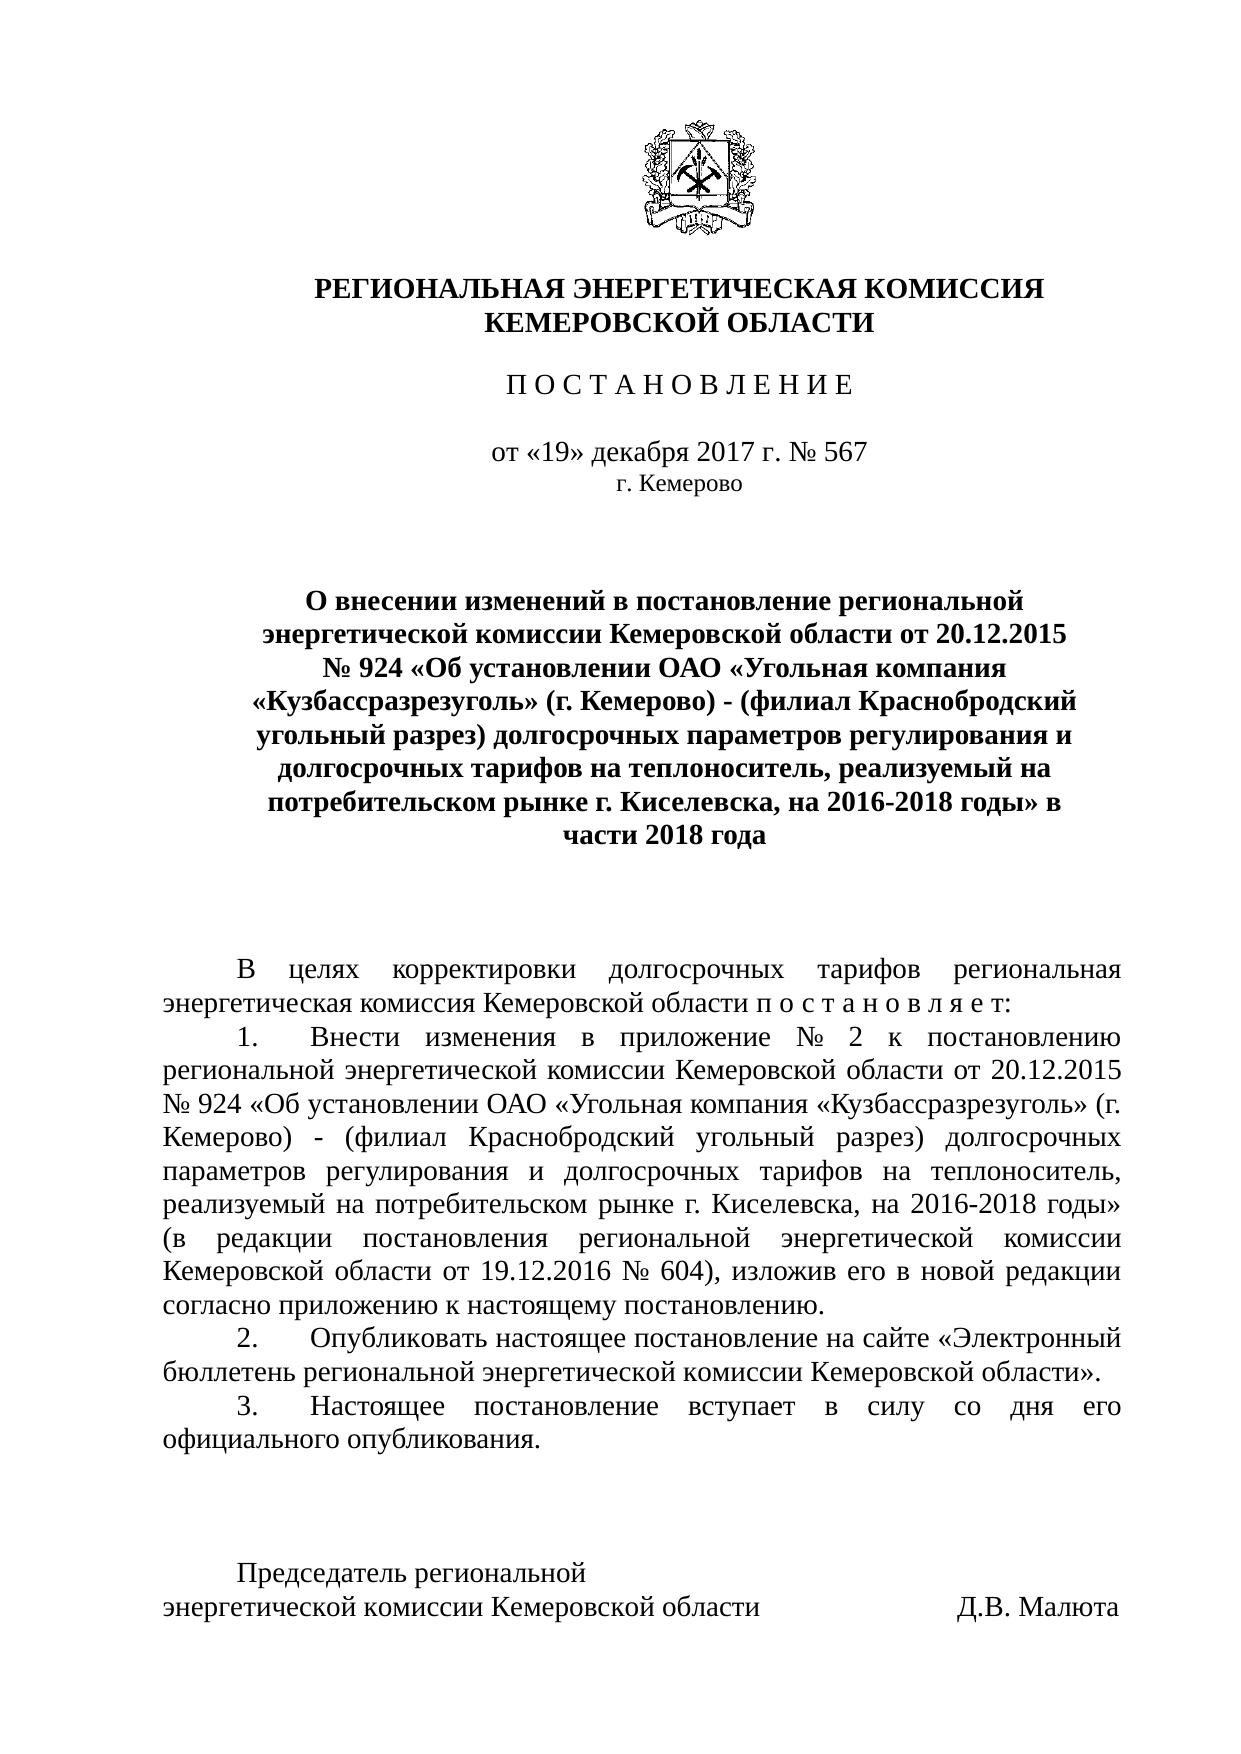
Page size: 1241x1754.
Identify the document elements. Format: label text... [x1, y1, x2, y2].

text от «19» декабря 2017 г. № 567 [162, 434, 1122, 468]
text Председатель региональной [162, 1555, 1122, 1589]
list Опубликовать настоящее постановление на сайте «Электронный бюллетень региональной энергетической комиссии Кемеровской области». [162, 1321, 1122, 1388]
subtitle КЕМЕРОВСКОЙ ОБЛАСТИ [162, 305, 1122, 338]
text № 924 «Об установлении ОАО «Угольная компания «Кузбассразрезуголь» (г. Кемерово) - (филиал Краснобродский угольный разрез) долгосрочных параметров регулирования и долгосрочных тарифов на теплоноситель, реализуемый на потребительском рынке г. Киселевска, на 2016-2018 годы» в части 2018 года [236, 650, 1093, 851]
list Внести изменения в приложение № 2 к постановлению региональной энергетической комиссии Кемеровской области от 20.12.2015 № 924 «Об установлении ОАО «Угольная компания «Кузбассразрезуголь» (г. Кемерово) - (филиал Краснобродский угольный разрез) долгосрочных параметров регулирования и долгосрочных тарифов на теплоноситель, реализуемый на потребительском рынке г. Киселевска, на 2016-2018 годы» (в редакции постановления региональной энергетической комиссии Кемеровской области от 19.12.2016 № 604), изложив его в новой редакции согласно приложению к настоящему постановлению. [162, 1019, 1122, 1321]
text энергетической комиссии Кемеровской области Д.В. Малюта [162, 1589, 1122, 1622]
picture [640, 118, 759, 238]
subtitle П О С Т А Н О В Л Е Н И Е [162, 367, 1122, 401]
subtitle РЕГИОНАЛЬНАЯ ЭНЕРГЕТИЧЕСКАЯ КОМИССИЯ [162, 271, 1122, 305]
list Настоящее постановление вступает в силу со дня его официального опубликования. [162, 1388, 1122, 1455]
text г. Кемерово [162, 468, 1122, 496]
text О внесении изменений в постановление региональной энергетической комиссии Кемеровской области от 20.12.2015 [236, 583, 1093, 650]
text В целях корректировки долгосрочных тарифов региональная энергетическая комиссия Кемеровской области постановляет: [162, 952, 1122, 1019]
